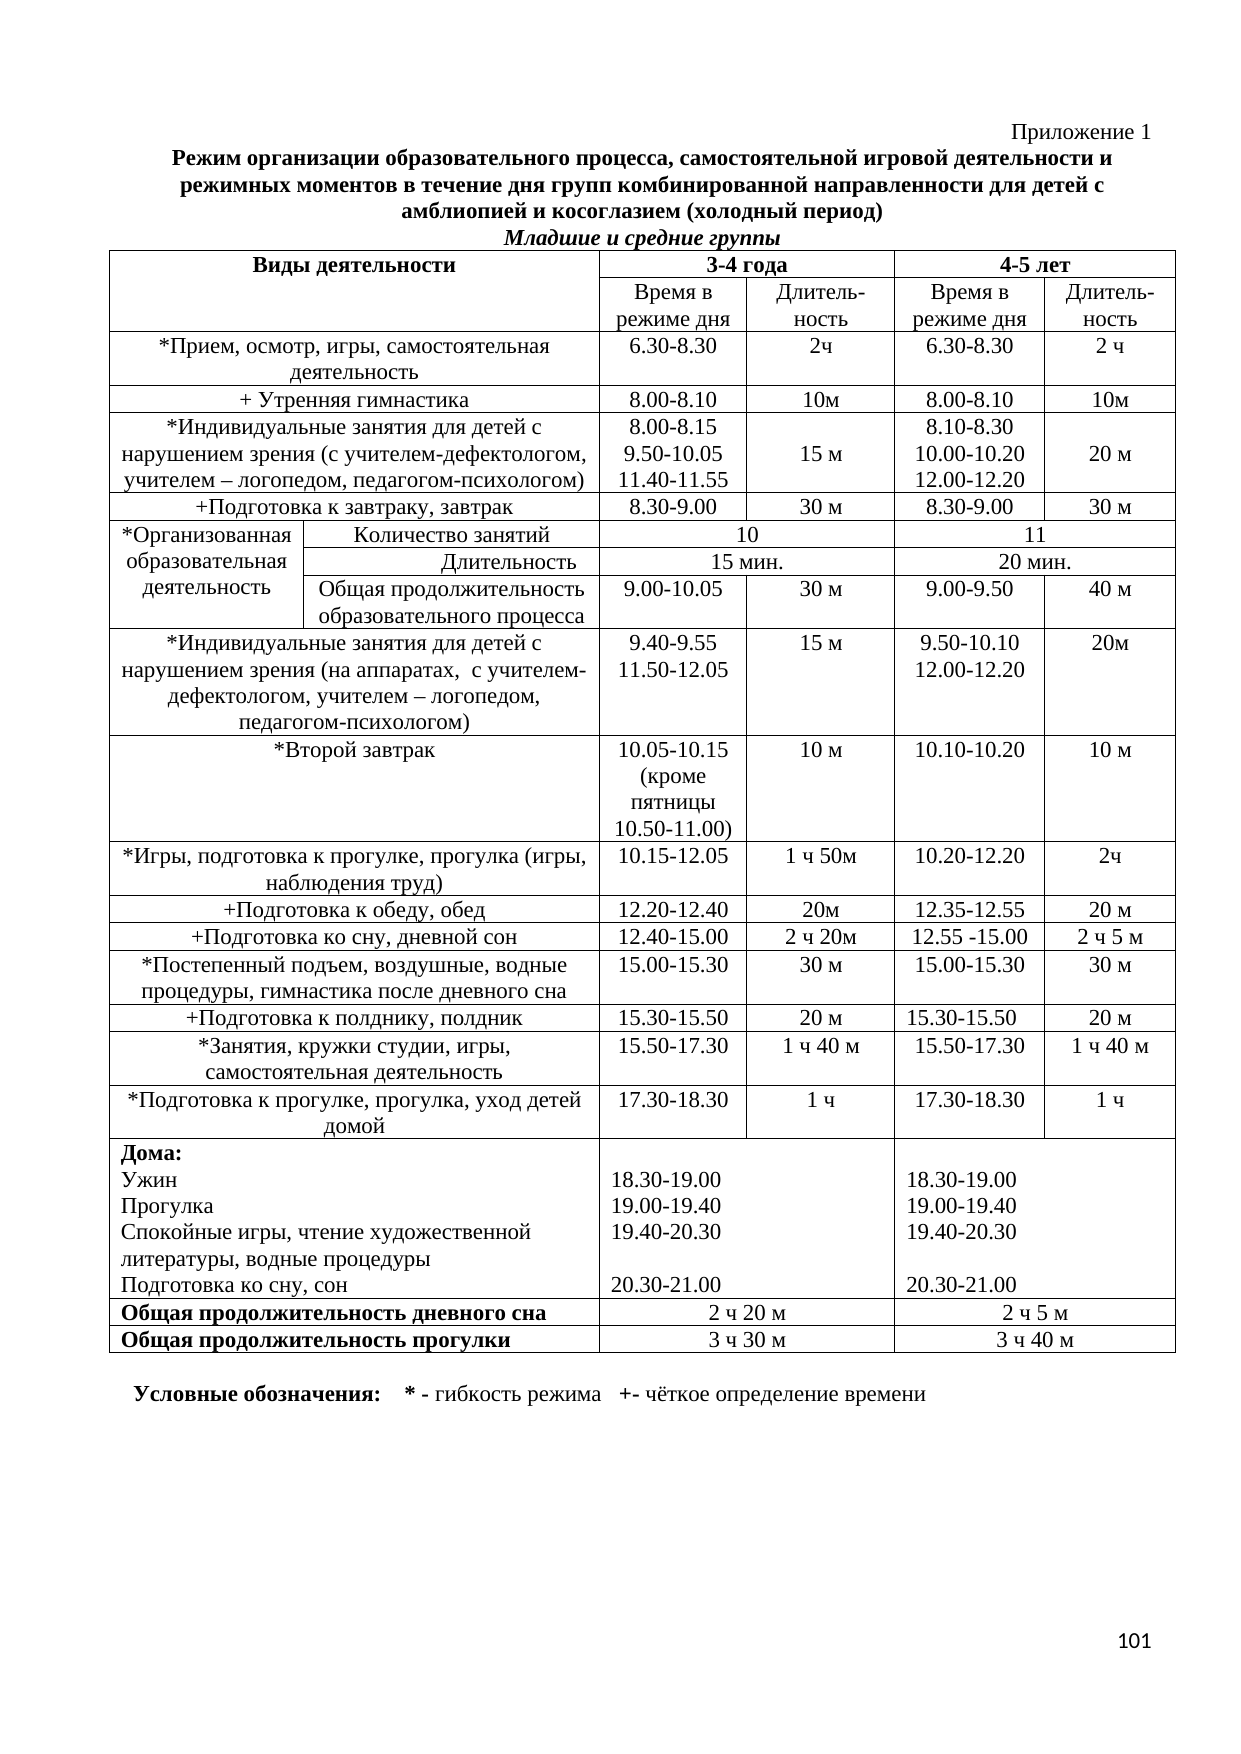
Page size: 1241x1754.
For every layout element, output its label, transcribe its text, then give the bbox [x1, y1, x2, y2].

table_cell Количество занятий [304, 521, 599, 547]
table_cell 30 м [1045, 493, 1175, 520]
table_cell 10 м [1045, 736, 1175, 841]
table_cell 8.00-8.15 9.50-10.05 11.40-11.55 [600, 413, 746, 492]
table_cell Длитель-ность [747, 278, 894, 331]
table_cell 11 [895, 521, 1175, 547]
table_cell 2 ч 20 м [600, 1299, 894, 1325]
table_cell *Организованная образовательная деятельность [110, 521, 303, 628]
table_cell 15 м [747, 629, 894, 735]
table_cell Длительность [304, 548, 599, 574]
table_cell 10м [1045, 386, 1175, 412]
table_cell 2 ч 5 м [895, 1299, 1175, 1325]
table_cell 15 мин. [600, 548, 894, 574]
table_cell Общая продолжительность прогулки [110, 1326, 599, 1352]
table_header 3-4 года [600, 251, 894, 277]
table_cell +Подготовка к обеду, обед [110, 896, 599, 922]
table_cell +Подготовка к полднику, полдник [110, 1005, 599, 1031]
table_cell 15.30-15.50 [600, 1005, 746, 1031]
table_cell 1 ч [1045, 1086, 1175, 1138]
table_cell *Прием, осмотр, игры, самостоятельная деятельность [110, 332, 599, 385]
table_cell +Подготовка к завтраку, завтрак [110, 493, 599, 520]
table_cell 2ч [747, 332, 894, 385]
table_cell *Подготовка к прогулке, прогулка, уход детей домой [110, 1086, 599, 1138]
table_cell 1 ч 50м [747, 842, 894, 895]
table_cell 1 ч 40 м [747, 1032, 894, 1084]
table_cell 30 м [1045, 951, 1175, 1003]
text Условные обозначения: * - гибкость режима +- чёткое определение времени [133, 1380, 1152, 1406]
table_cell 6.30-8.30 [600, 332, 746, 385]
table_cell 20м [1045, 629, 1175, 735]
table_cell 15 м [747, 413, 894, 492]
table_cell 9.40-9.55 11.50-12.05 [600, 629, 746, 735]
table_cell 15.50-17.30 [895, 1032, 1044, 1084]
table_cell 9.50-10.10 12.00-12.20 [895, 629, 1044, 735]
table_cell *Индивидуальные занятия для детей с нарушением зрения (с учителем-дефектологом, учителем – логопедом, педагогом-психологом) [110, 413, 599, 492]
table_cell 20 м [1045, 1005, 1175, 1031]
table_cell 20м [747, 896, 894, 922]
table_cell 15.00-15.30 [600, 951, 746, 1003]
table_cell 3 ч 40 м [895, 1326, 1175, 1352]
table_cell *Занятия, кружки студии, игры, самостоятельная деятельность [110, 1032, 599, 1084]
table_cell *Индивидуальные занятия для детей с нарушением зрения (на аппаратах, с учителем-дефектологом, учителем – логопедом, педагогом-психологом) [110, 629, 599, 735]
table_cell 10.05-10.15 (кроме пятницы 10.50-11.00) [600, 736, 746, 841]
table_cell 9.00-10.05 [600, 576, 746, 628]
text Приложение 1 [133, 118, 1152, 144]
table_cell 30 м [747, 576, 894, 628]
table_cell 8.10-8.30 10.00-10.20 12.00-12.20 [895, 413, 1044, 492]
table_cell 18.30-19.00 19.00-19.40 19.40-20.30 20.30-21.00 [600, 1139, 894, 1297]
table_cell 2ч [1045, 842, 1175, 895]
table_cell 20 м [1045, 413, 1175, 492]
table_cell Длитель-ность [1045, 278, 1175, 331]
table_cell 30 м [747, 951, 894, 1003]
table_cell Время в режиме дня [600, 278, 746, 331]
table_cell 6.30-8.30 [895, 332, 1044, 385]
table_cell 8.30-9.00 [895, 493, 1044, 520]
table_cell 1 ч [747, 1086, 894, 1138]
text Младшие и средние группы [133, 223, 1152, 250]
table_cell 10.10-10.20 [895, 736, 1044, 841]
table_cell Время в режиме дня [895, 278, 1044, 331]
table_cell 12.20-12.40 [600, 896, 746, 922]
table_cell 20 м [747, 1005, 894, 1031]
table_cell 15.30-15.50 [895, 1005, 1044, 1031]
table_cell 8.00-8.10 [600, 386, 746, 412]
table_cell *Второй завтрак [110, 736, 599, 841]
table_cell 1 ч 40 м [1045, 1032, 1175, 1084]
table_cell 15.00-15.30 [895, 951, 1044, 1003]
table_cell Дома: Ужин Прогулка Спокойные игры, чтение художественной литературы, водные процедуры Подготовка ко сну, сон [110, 1139, 599, 1297]
table_cell Общая продолжительность образовательного процесса [304, 576, 599, 628]
table_cell 20 мин. [895, 548, 1175, 574]
table_cell 30 м [747, 493, 894, 520]
table_cell 17.30-18.30 [600, 1086, 746, 1138]
table_cell 10м [747, 386, 894, 412]
table_cell 8.00-8.10 [895, 386, 1044, 412]
table_cell 9.00-9.50 [895, 576, 1044, 628]
table_cell *Постепенный подъем, воздушные, водные процедуры, гимнастика после дневного сна [110, 951, 599, 1003]
table_cell 18.30-19.00 19.00-19.40 19.40-20.30 20.30-21.00 [895, 1139, 1175, 1297]
table_cell 40 м [1045, 576, 1175, 628]
table_cell 12.40-15.00 [600, 923, 746, 950]
table_cell 2 ч 20м [747, 923, 894, 950]
table_header 4-5 лет [895, 251, 1175, 277]
table_cell +Подготовка ко сну, дневной сон [110, 923, 599, 950]
table_cell + Утренняя гимнастика [110, 386, 599, 412]
table_cell Общая продолжительность дневного сна [110, 1299, 599, 1325]
table_cell 10.15-12.05 [600, 842, 746, 895]
table_cell 10 [600, 521, 894, 547]
table_cell 2 ч [1045, 332, 1175, 385]
table_cell 15.50-17.30 [600, 1032, 746, 1084]
table_cell 3 ч 30 м [600, 1326, 894, 1352]
table_cell 8.30-9.00 [600, 493, 746, 520]
table_cell 12.55 -15.00 [895, 923, 1044, 950]
table_cell *Игры, подготовка к прогулке, прогулка (игры, наблюдения труд) [110, 842, 599, 895]
table_header Виды деятельности [110, 251, 599, 331]
table_cell 2 ч 5 м [1045, 923, 1175, 950]
table_cell 10.20-12.20 [895, 842, 1044, 895]
table_cell 20 м [1045, 896, 1175, 922]
table_cell 12.35-12.55 [895, 896, 1044, 922]
table_cell 10 м [747, 736, 894, 841]
table_cell 17.30-18.30 [895, 1086, 1044, 1138]
text Режим организации образовательного процесса, самостоятельной игровой деятельности и режимных моментов в течение дня групп комбинированной направленности для детей с амблиопией и косоглазием (холодный период) [133, 144, 1152, 223]
